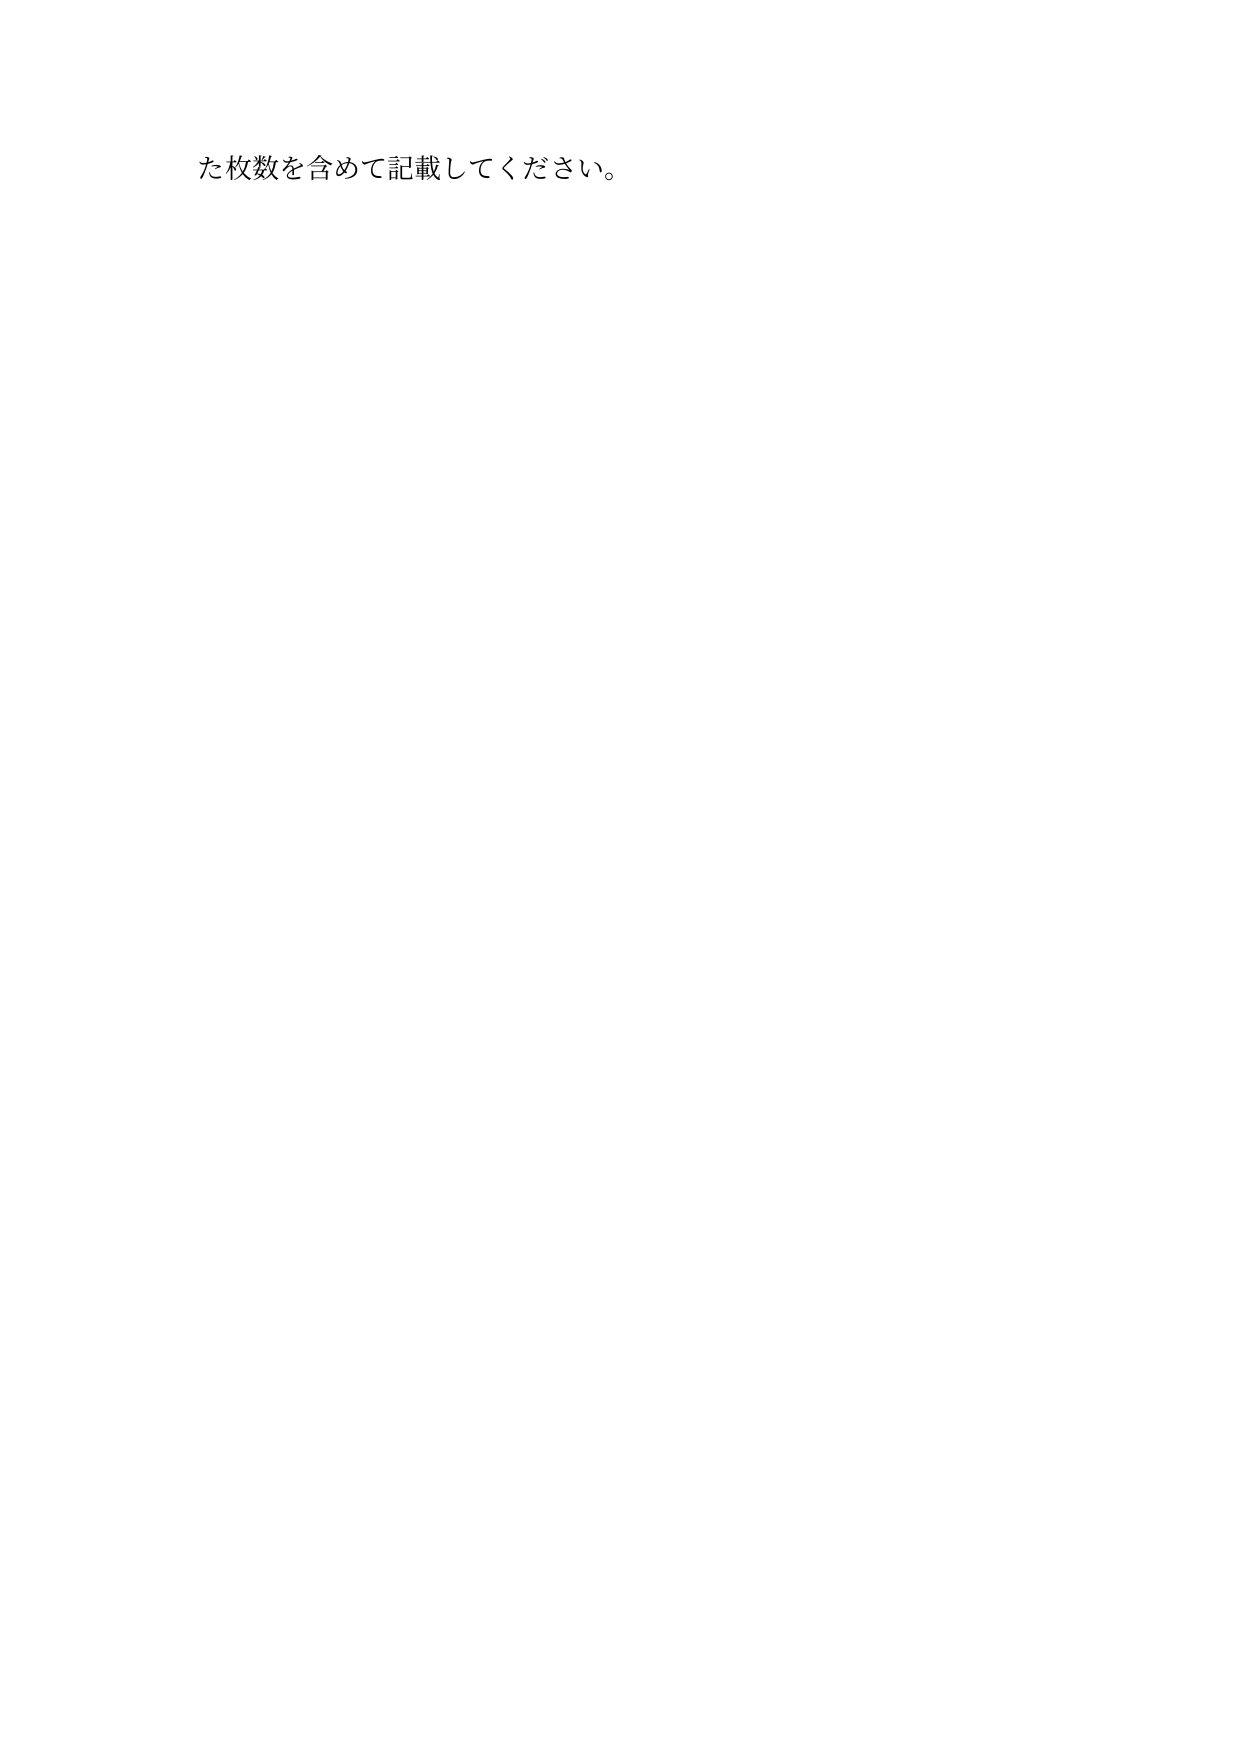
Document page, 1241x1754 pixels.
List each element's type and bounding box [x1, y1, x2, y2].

text [171, 148, 1092, 187]
